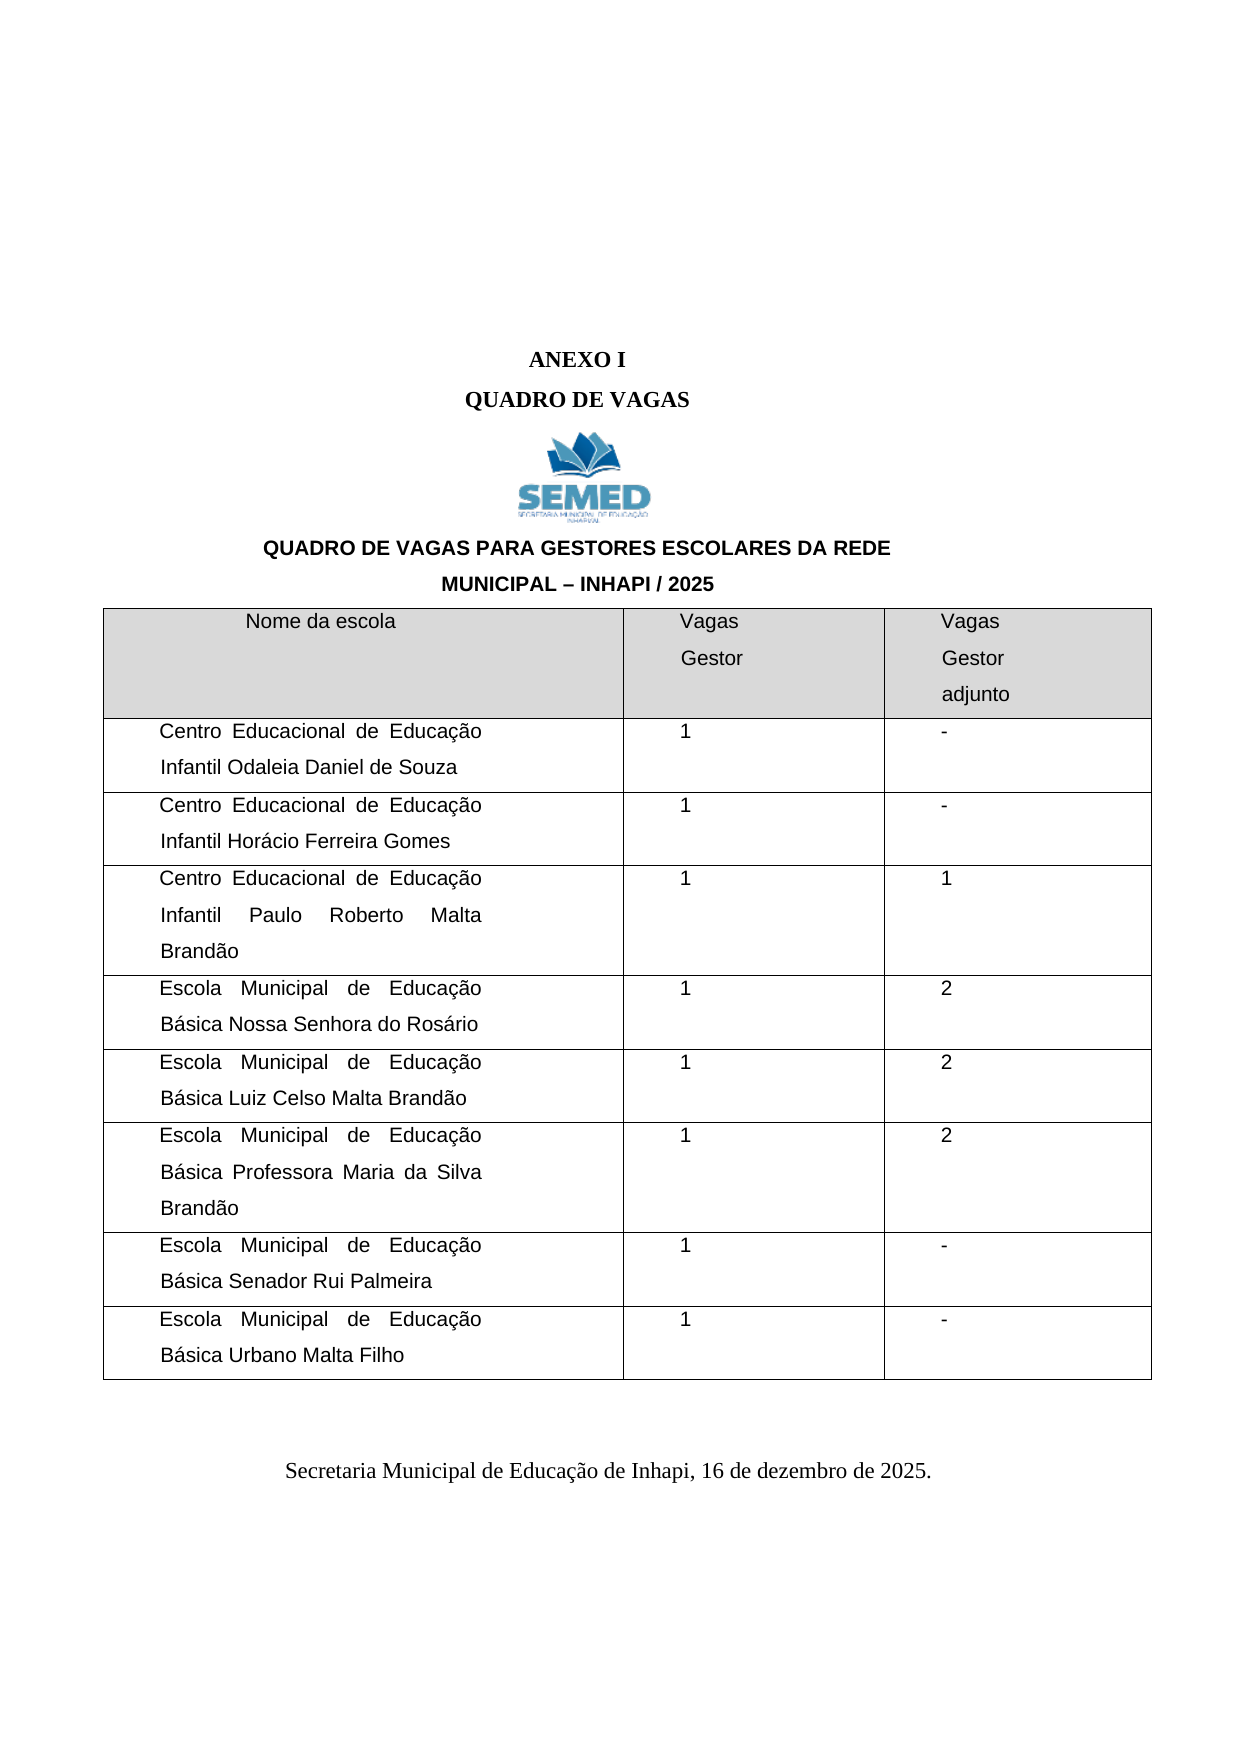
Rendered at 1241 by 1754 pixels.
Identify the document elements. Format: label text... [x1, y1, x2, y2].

table_cell Escola Municipal de Educação Básica Nossa Senhora do Rosário [104, 976, 623, 1049]
text ANEXO I [222, 347, 933, 373]
table_cell 1 [624, 793, 884, 865]
text Secretaria Municipal de Educação de Inhapi, 16 de dezembro de 2025. [222, 1457, 933, 1483]
table_cell 1 [624, 1307, 884, 1379]
table_cell Escola Municipal de Educação Básica Urbano Malta Filho [104, 1307, 623, 1379]
table_cell 2 [885, 1123, 1151, 1232]
table_cell 1 [624, 976, 884, 1049]
table_cell - [885, 1307, 1151, 1379]
table_cell 1 [624, 719, 884, 792]
table_cell Escola Municipal de Educação Básica Luiz Celso Malta Brandão [104, 1050, 623, 1122]
picture [485, 427, 678, 530]
text QUADRO DE VAGAS [222, 386, 933, 413]
text QUADRO DE VAGAS PARA GESTORES ESCOLARES DA REDE MUNICIPAL – INHAPI / 2025 [222, 536, 933, 596]
table_cell 2 [885, 1050, 1151, 1122]
table_cell Centro Educacional de Educação Infantil Horácio Ferreira Gomes [104, 793, 623, 865]
table_header Vagas Gestor adjunto [885, 609, 1151, 718]
table_cell Centro Educacional de Educação Infantil Paulo Roberto Malta Brandão [104, 866, 623, 975]
table_header Vagas Gestor [624, 609, 884, 718]
table_cell - [885, 1233, 1151, 1306]
table_cell - [885, 793, 1151, 865]
table_cell 1 [624, 866, 884, 975]
table_cell 2 [885, 976, 1151, 1049]
table_cell 1 [885, 866, 1151, 975]
table_cell 1 [624, 1123, 884, 1232]
table_cell 1 [624, 1050, 884, 1122]
table_cell 1 [624, 1233, 884, 1306]
table_header Nome da escola [104, 609, 623, 718]
table_cell Escola Municipal de Educação Básica Professora Maria da Silva Brandão [104, 1123, 623, 1232]
table_cell Escola Municipal de Educação Básica Senador Rui Palmeira [104, 1233, 623, 1306]
table_cell - [885, 719, 1151, 792]
table_cell Centro Educacional de Educação Infantil Odaleia Daniel de Souza [104, 719, 623, 792]
